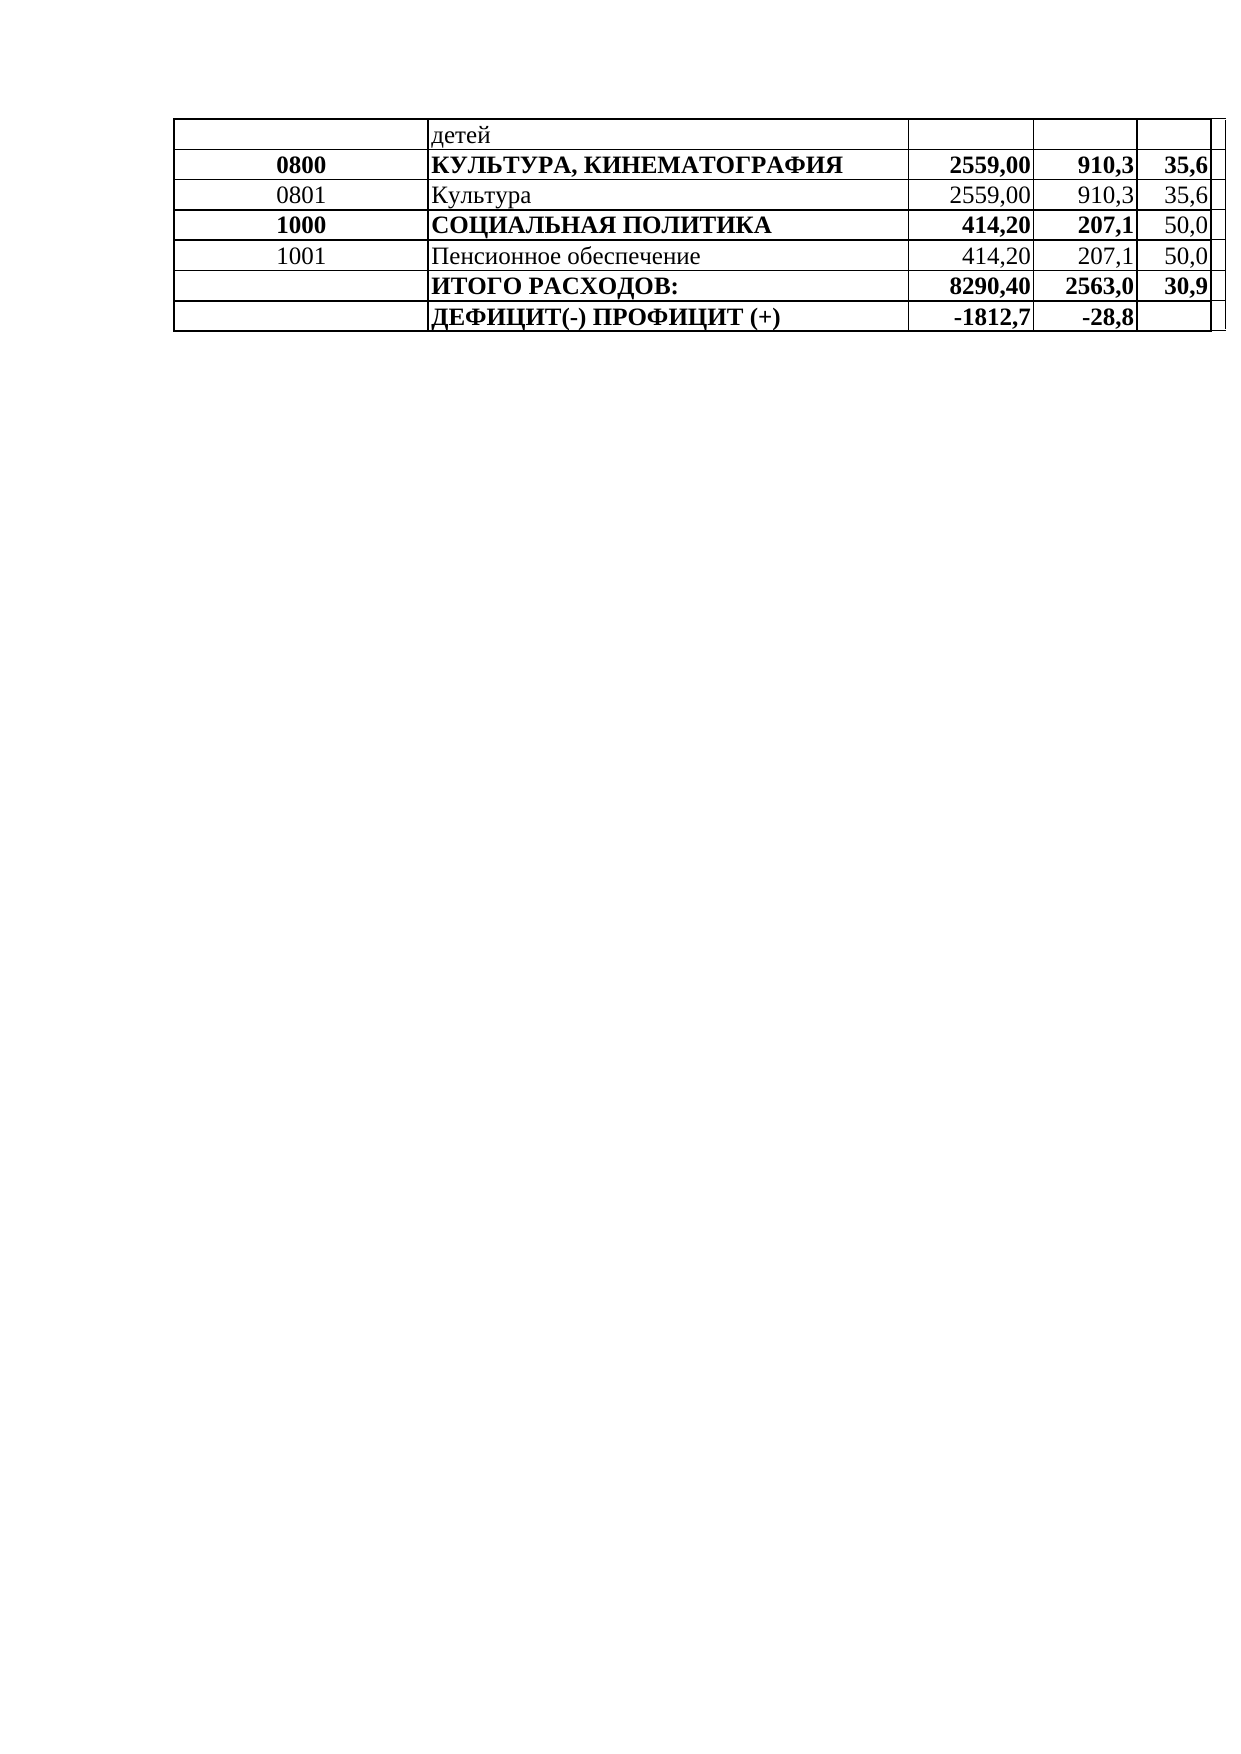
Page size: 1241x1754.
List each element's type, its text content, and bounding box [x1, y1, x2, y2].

table_cell [1212, 301, 1226, 330]
table_cell [1212, 119, 1225, 148]
table_cell 35,6 [1138, 150, 1210, 179]
table_cell 35,6 [1138, 180, 1210, 209]
table_cell ИТОГО РАСХОДОВ: [429, 271, 908, 300]
table_cell ДЕФИЦИТ(-) ПРОФИЦИТ (+) [429, 302, 908, 330]
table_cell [429, 120, 908, 148]
table_cell [1212, 150, 1225, 179]
table_cell 0800 [175, 150, 427, 179]
table_cell 1000 [175, 211, 427, 239]
table_cell [1034, 120, 1136, 148]
table_cell [175, 271, 427, 300]
table_cell 2563,0 [1034, 271, 1136, 300]
table_cell 8290,40 [909, 271, 1033, 300]
table_cell [1212, 240, 1225, 270]
table_cell 0801 [175, 180, 427, 209]
table_cell -1812,7 [909, 302, 1033, 330]
table_cell 20,0 [909, 120, 1033, 148]
table_cell 207,1 [1034, 211, 1136, 239]
table_cell [1212, 180, 1225, 209]
table_cell 2559,00 [909, 180, 1033, 209]
table_cell 50,0 [1138, 241, 1210, 270]
table_cell [1138, 302, 1210, 330]
table_cell [1212, 271, 1225, 300]
table_cell 910,3 [1034, 150, 1136, 179]
table_cell Культура [429, 180, 908, 209]
table_cell СОЦИАЛЬНАЯ ПОЛИТИКА [429, 211, 908, 239]
table_cell 50,0 [1138, 211, 1210, 239]
table_cell [1212, 210, 1225, 239]
table_cell 910,3 [1034, 180, 1136, 209]
table_cell 207,1 [1034, 241, 1136, 270]
table_cell Пенсионное обеспечение [429, 241, 908, 270]
table_cell 414,20 [909, 211, 1033, 239]
table_cell 0707 [175, 120, 427, 148]
table_cell -28,8 [1034, 302, 1136, 330]
table_cell КУЛЬТУРА, КИНЕМАТОГРАФИЯ [429, 150, 908, 179]
table_cell [175, 302, 427, 330]
table_cell 2559,00 [909, 150, 1033, 179]
table_cell 30,9 [1138, 271, 1210, 300]
table_cell 1001 [175, 241, 427, 270]
table_cell 414,20 [909, 241, 1033, 270]
table_cell 0,0 [1138, 120, 1210, 148]
